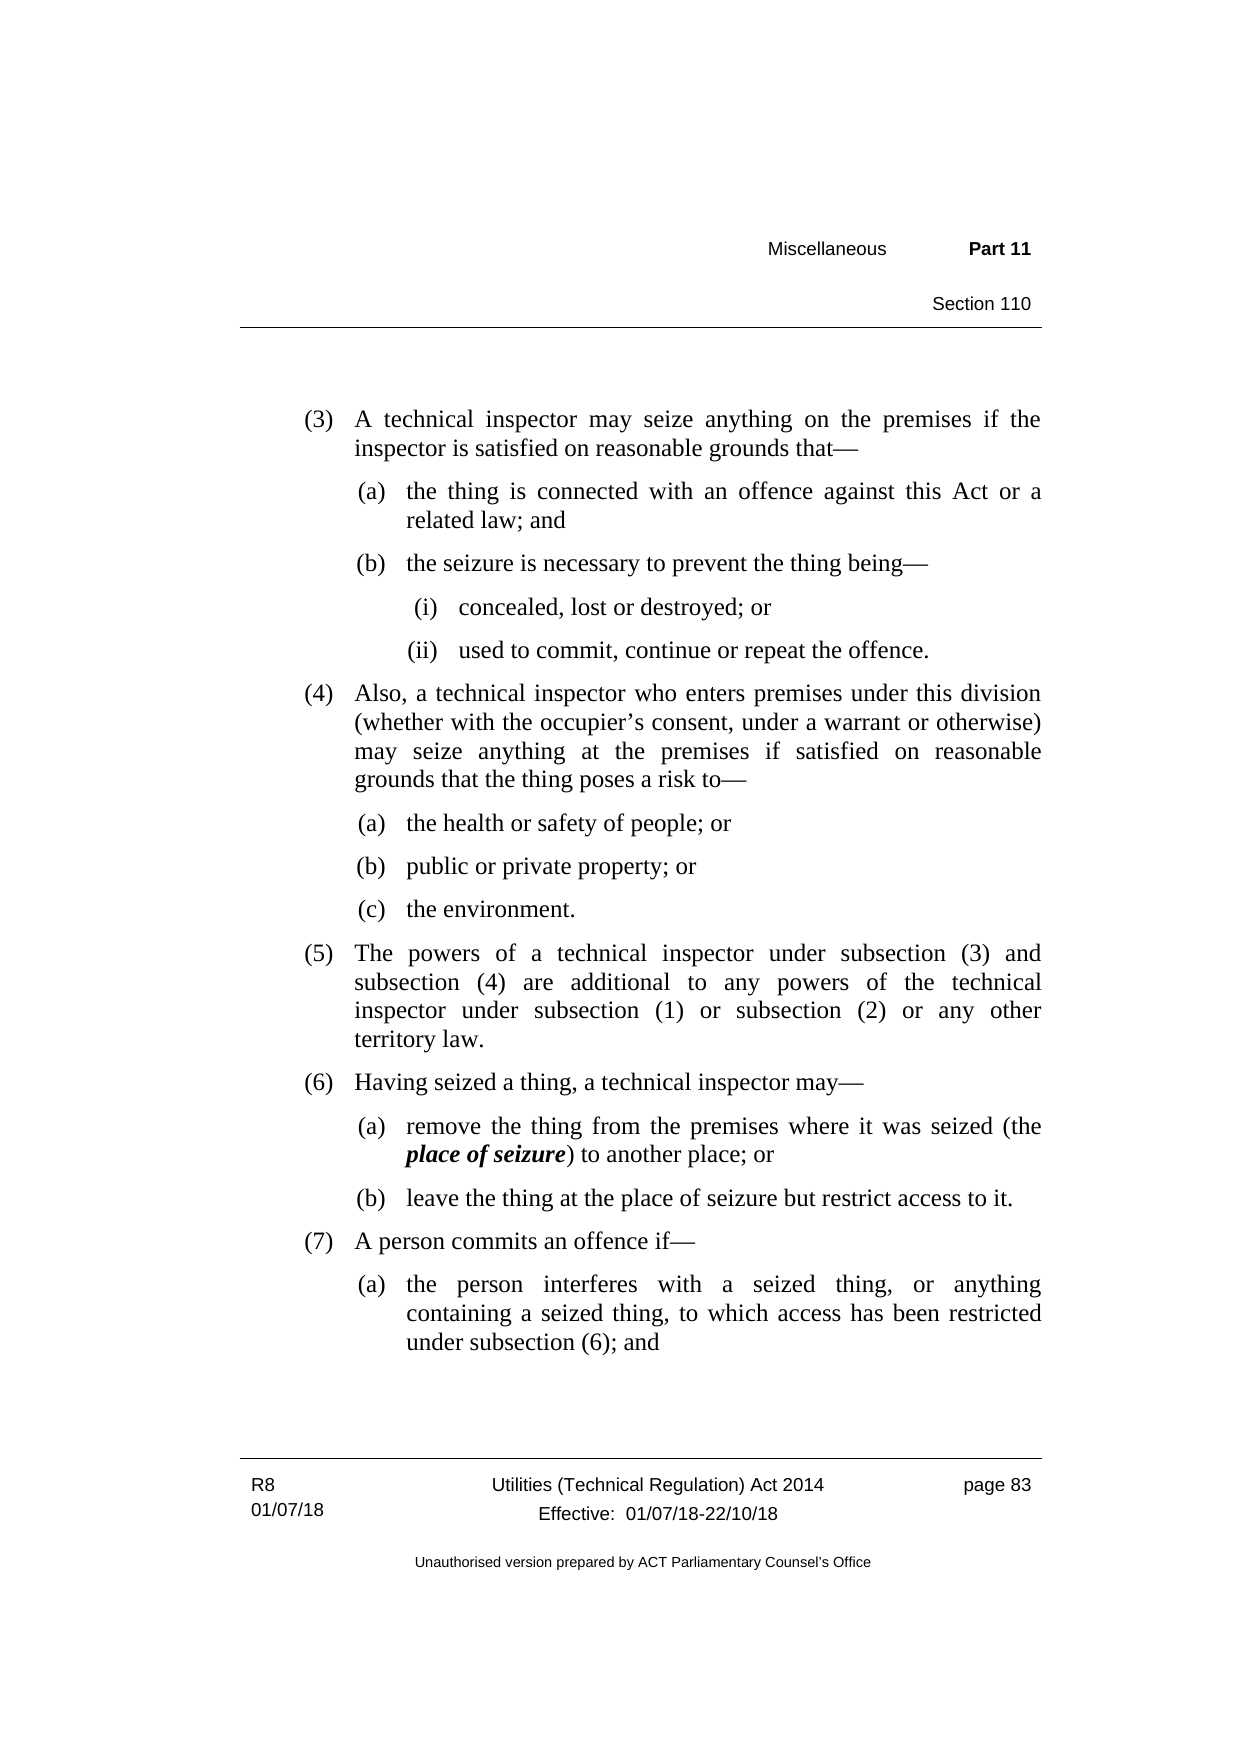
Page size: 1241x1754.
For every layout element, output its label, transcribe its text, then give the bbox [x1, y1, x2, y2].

text (a) remove the thing from the premises where it was seized (the place of seizure) to another place; or [239, 1111, 1042, 1168]
text (7) A person commits an offence if— [239, 1226, 1042, 1255]
text (b) leave the thing at the place of seizure but restrict access to it. [239, 1183, 1042, 1212]
text (a) the person interferes with a seized thing, or anything containing a seized thing, to which access has been restricted under subsection (6); and [239, 1269, 1042, 1356]
text (4) Also, a technical inspector who enters premises under this division (whether with the occupier’s consent, under a warrant or otherwise) may seize anything at the premises if satisfied on reasonable grounds that the thing poses a risk to— [239, 678, 1042, 793]
text (5) The powers of a technical inspector under subsection (3) and subsection (4) are additional to any powers of the technical inspector under subsection (1) or subsection (2) or any other territory law. [239, 938, 1042, 1053]
text (a) the thing is connected with an offence against this Act or a related law; and [239, 476, 1042, 534]
text (b) public or private property; or [239, 851, 1042, 880]
text (3) A technical inspector may seize anything on the premises if the inspector is satisfied on reasonable grounds that— [239, 404, 1042, 462]
text (6) Having seized a thing, a technical inspector may— [239, 1067, 1042, 1096]
text (i) concealed, lost or destroyed; or [239, 592, 1042, 620]
text (ii) used to commit, continue or repeat the offence. [239, 635, 1042, 664]
text (b) the seizure is necessary to prevent the thing being— [239, 548, 1042, 577]
text (a) the health or safety of people; or [239, 808, 1042, 837]
text (c) the environment. [239, 894, 1042, 923]
